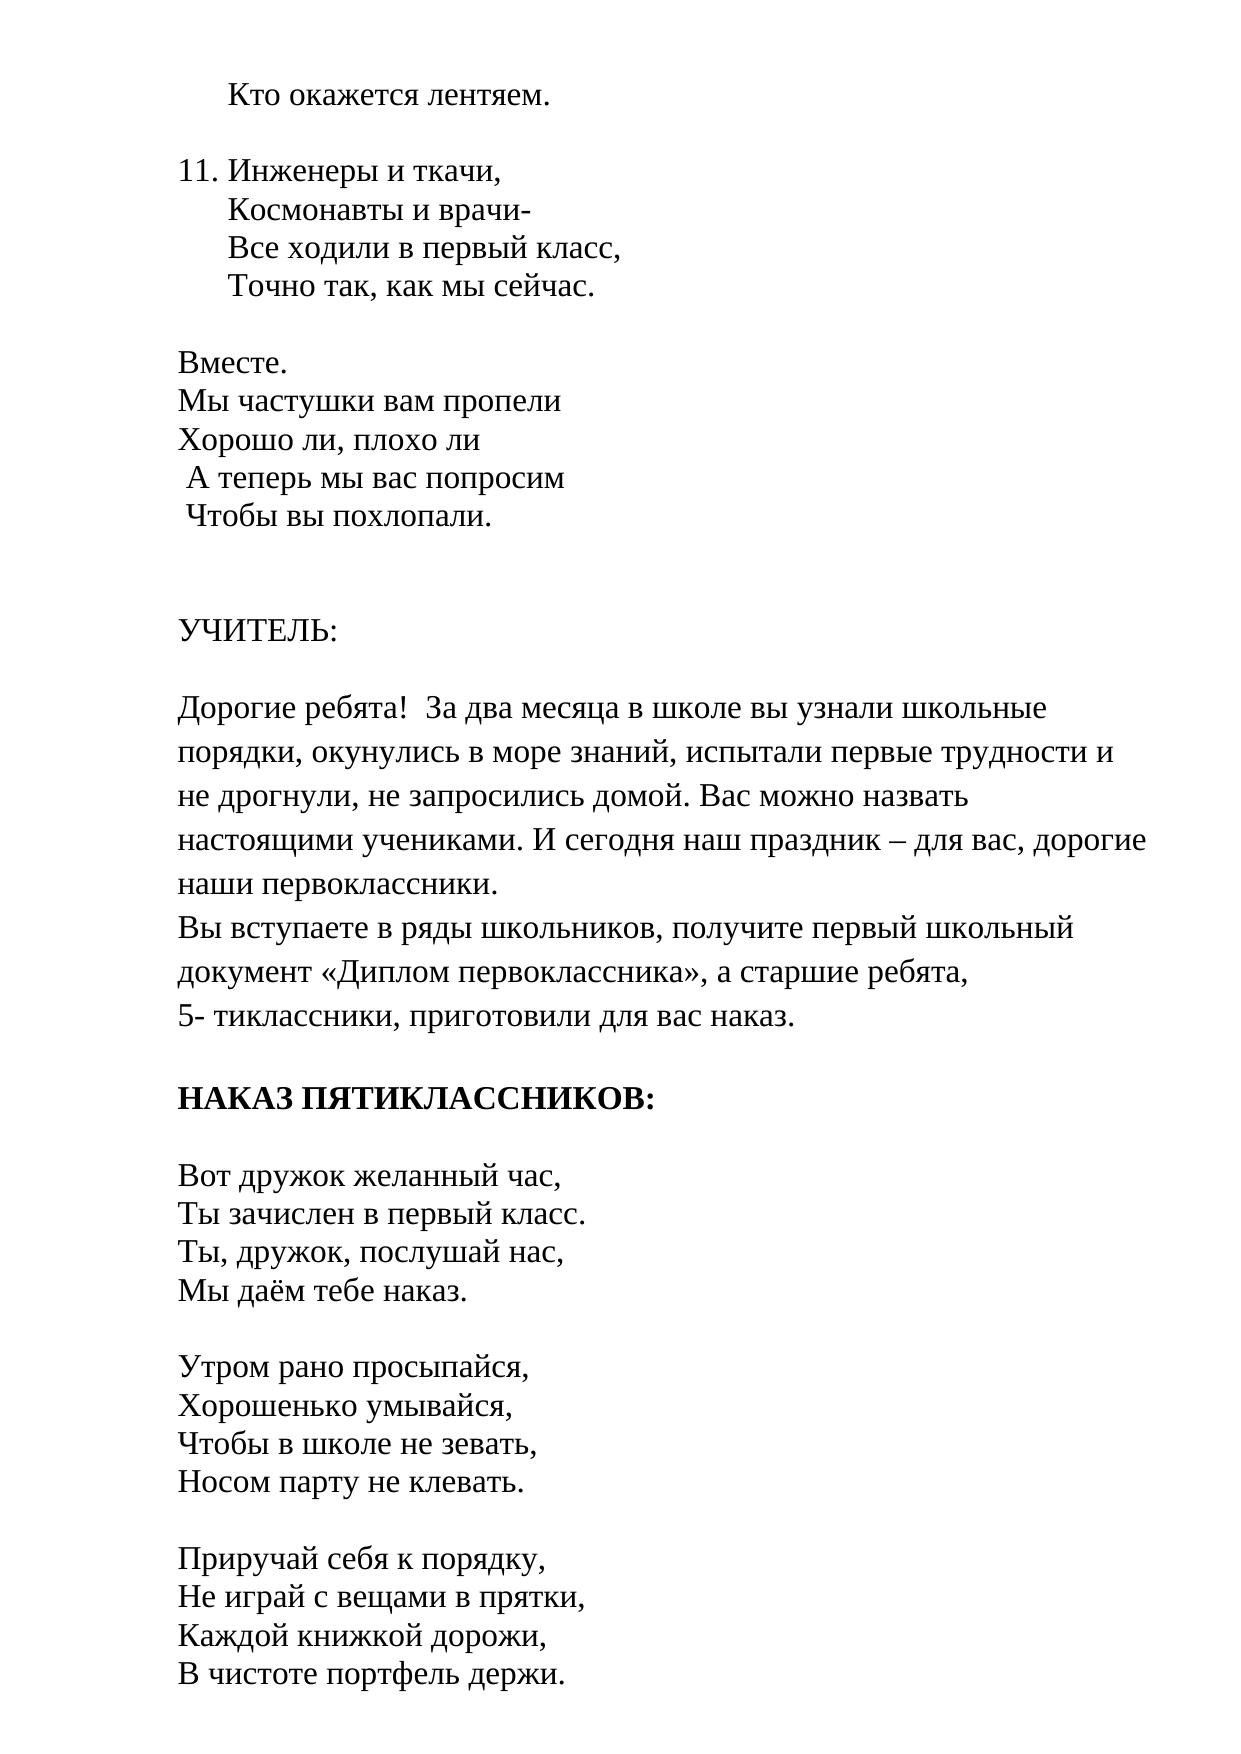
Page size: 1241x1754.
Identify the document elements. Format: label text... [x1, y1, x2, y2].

text Хорошо ли, плохо ли [177, 419, 1152, 457]
text Чтобы в школе не зевать, [177, 1423, 1152, 1461]
text Космонавты и врачи- [177, 189, 1152, 227]
text В чистоте портфель держи. [177, 1653, 1152, 1691]
text Вот дружок желанный час, [177, 1155, 1152, 1193]
text Утром рано просыпайся, [177, 1346, 1152, 1385]
text Мы даём тебе наказ. [177, 1270, 1152, 1308]
text Ты, дружок, послушай нас, [177, 1231, 1152, 1270]
text Точно так, как мы сейчас. [177, 266, 1152, 304]
text 5- тиклассники, приготовили для вас наказ. [177, 996, 1152, 1034]
text Приручай себя к порядку, [177, 1538, 1152, 1576]
text Дорогие ребята! За два месяца в школе вы узнали школьные порядки, окунулись в море знаний, испытали первые трудности и не дрогнули, не запросились домой. Вас можно назвать настоящими учениками. И сегодня наш праздник – для вас, дорогие наши первоклассники. [177, 687, 1152, 902]
text Носом парту не клевать. [177, 1461, 1152, 1500]
text Хорошенько умывайся, [177, 1385, 1152, 1423]
text УЧИТЕЛЬ: [177, 611, 1152, 649]
text Чтобы вы похлопали. [177, 496, 1152, 534]
text Каждой книжкой дорожи, [177, 1615, 1152, 1653]
text НАКАЗ ПЯТИКЛАССНИКОВ: [177, 1078, 1152, 1116]
text Кто окажется лентяем. [177, 74, 1152, 112]
text Все ходили в первый класс, [177, 227, 1152, 266]
text Вместе. [177, 342, 1152, 381]
text Вы вступаете в ряды школьников, получите первый школьный документ «Диплом первоклассника», а старшие ребята, [177, 908, 1152, 990]
text 11. Инженеры и ткачи, [177, 151, 1152, 189]
text Не играй с вещами в прятки, [177, 1576, 1152, 1615]
text Мы частушки вам пропели [177, 381, 1152, 419]
text А теперь мы вас попросим [177, 457, 1152, 496]
text Ты зачислен в первый класс. [177, 1193, 1152, 1231]
